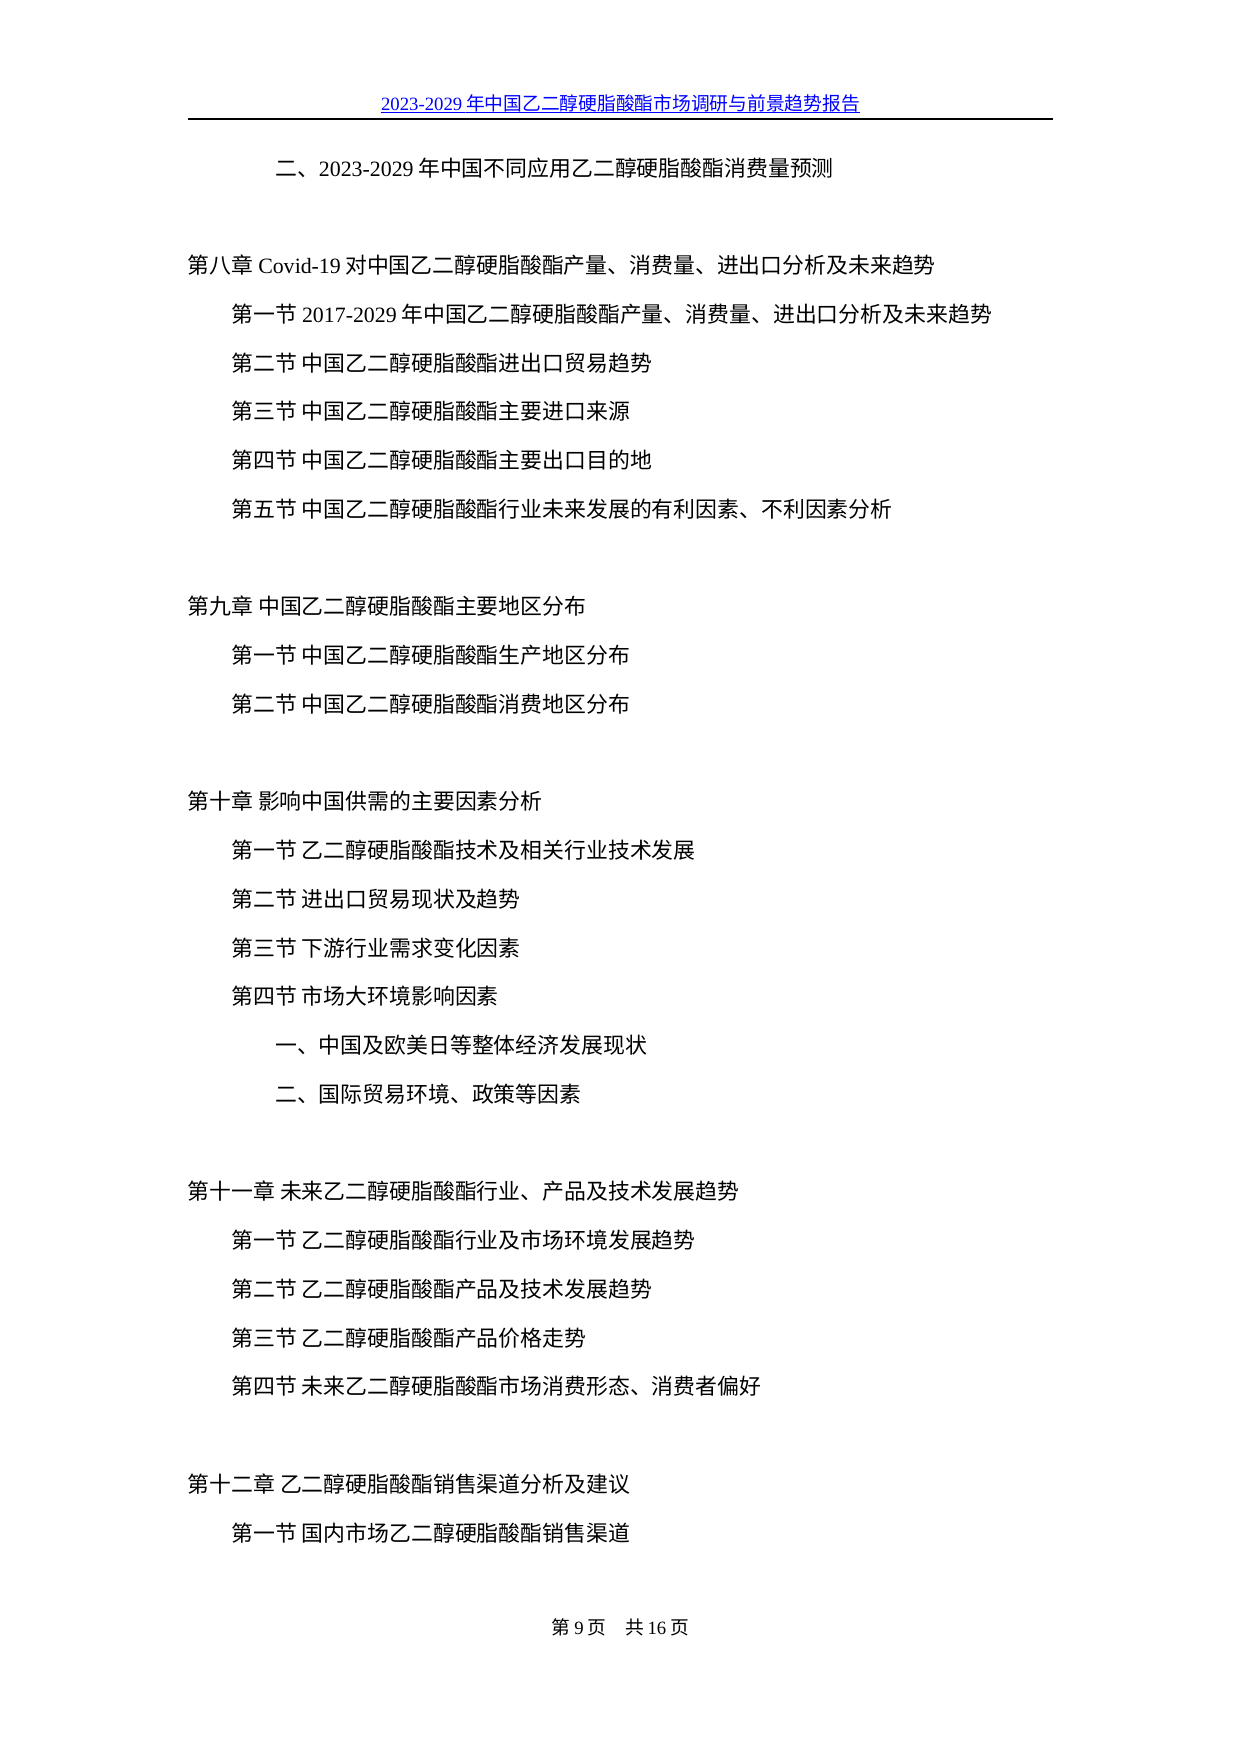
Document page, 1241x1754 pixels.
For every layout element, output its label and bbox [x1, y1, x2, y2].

text [187, 150, 1053, 1548]
